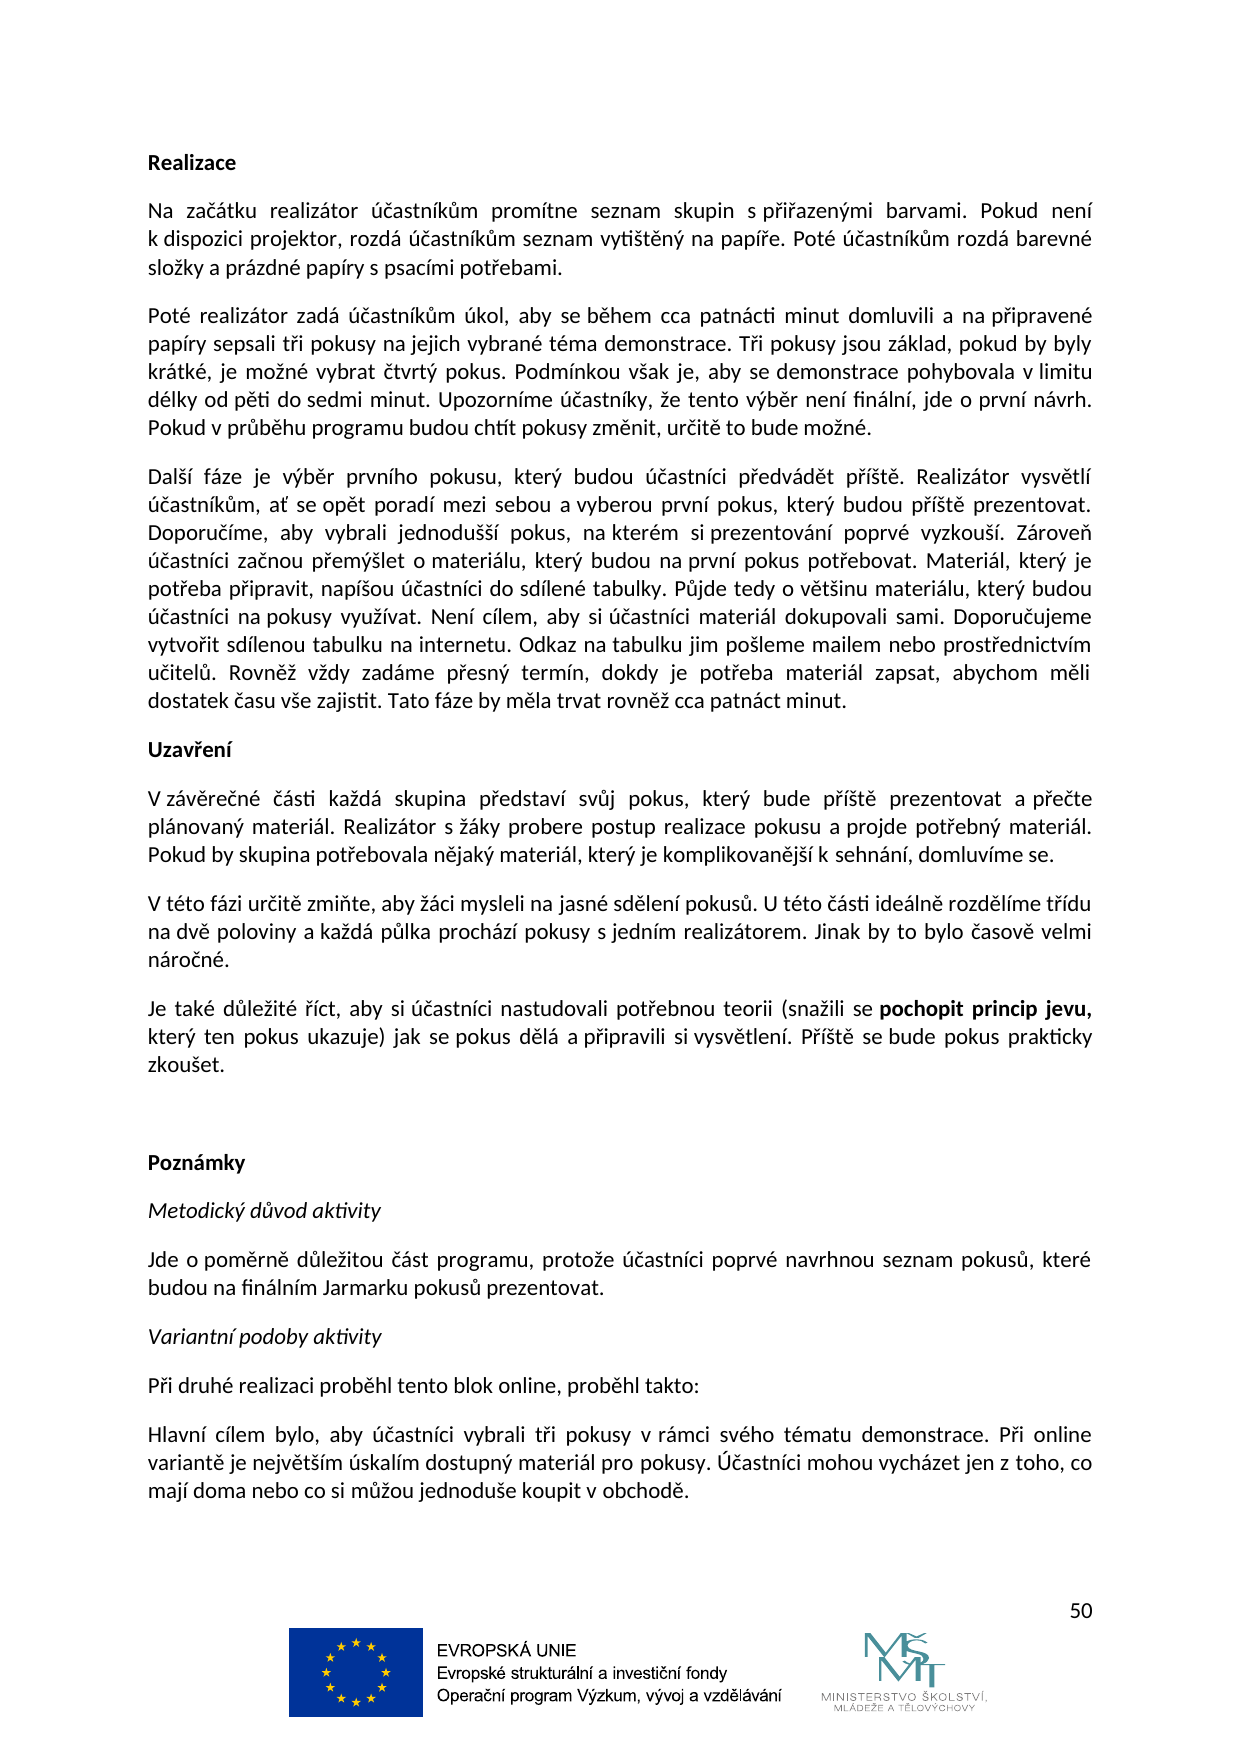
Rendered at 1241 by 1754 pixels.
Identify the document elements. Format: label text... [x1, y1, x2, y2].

text V této fázi určitě zmiňte, aby žáci mysleli na jasné sdělení pokusů. U této části ideálně rozdělíme třídu na dvě poloviny a každá půlka prochází pokusy s jedním realizátorem. Jinak by to bylo časově velmi náročné. [148, 889, 1092, 973]
text Variantní podoby aktivity [148, 1322, 1092, 1350]
text Metodický důvod aktivity [148, 1197, 1092, 1225]
text Při druhé realizaci proběhl tento blok online, proběhl takto: [148, 1371, 1092, 1399]
text Jde o poměrně důležitou část programu, protože účastníci poprvé navrhnou seznam pokusů, které budou na finálním Jarmarku pokusů prezentovat. [148, 1246, 1092, 1302]
text Uzavření [148, 735, 1092, 763]
text Hlavní cílem bylo, aby účastníci vybrali tři pokusy v rámci svého tématu demonstrace. Při online variantě je největším úskalím dostupný materiál pro pokusy. Účastníci mohou vycházet jen z toho, co mají doma nebo co si můžou jednoduše koupit v obchodě. [148, 1420, 1092, 1504]
text Na začátku realizátor účastníkům promítne seznam skupin s přiřazenými barvami. Pokud není k dispozici projektor, rozdá účastníkům seznam vytištěný na papíře. Poté účastníkům rozdá barevné složky a prázdné papíry s psacími potřebami. [148, 197, 1092, 281]
text Realizace [148, 148, 1092, 176]
text V závěrečné části každá skupina představí svůj pokus, který bude příště prezentovat a přečte plánovaný materiál. Realizátor s žáky probere postup realizace pokusu a projde potřebný materiál. Pokud by skupina potřebovala nějaký materiál, který je komplikovanější k sehnání, domluvíme se. [148, 784, 1092, 868]
text Je také důležité říct, aby si účastníci nastudovali potřebnou teorii (snažili se pochopit princip jevu, který ten pokus ukazuje) jak se pokus dělá a připravili si vysvětlení. Příště se bude pokus prakticky zkoušet. [148, 994, 1092, 1078]
text Poté realizátor zadá účastníkům úkol, aby se během cca patnácti minut domluvili a na připravené papíry sepsali tři pokusy na jejich vybrané téma demonstrace. Tři pokusy jsou základ, pokud by byly krátké, je možné vybrat čtvrtý pokus. Podmínkou však je, aby se demonstrace pohybovala v limitu délky od pěti do sedmi minut. Upozorníme účastníky, že tento výběr není finální, jde o první návrh. Pokud v průběhu programu budou chtít pokusy změnit, určitě to bude možné. [148, 301, 1092, 442]
text Poznámky [148, 1148, 1092, 1176]
text Další fáze je výběr prvního pokusu, který budou účastníci předvádět příště. Realizátor vysvětlí účastníkům, ať se opět poradí mezi sebou a vyberou první pokus, který budou příště prezentovat. Doporučíme, aby vybrali jednodušší pokus, na kterém si prezentování poprvé vyzkouší. Zároveň účastníci začnou přemýšlet o materiálu, který budou na první pokus potřebovat. Materiál, který je potřeba připravit, napíšou účastníci do sdílené tabulky. Půjde tedy o většinu materiálu, který budou účastníci na pokusy využívat. Není cílem, aby si účastníci materiál dokupovali sami. Doporučujeme vytvořit sdílenou tabulku na internetu. Odkaz na tabulku jim pošleme mailem nebo prostřednictvím učitelů. Rovněž vždy zadáme přesný termín, dokdy je potřeba materiál zapsat, abychom měli dostatek času vše zajistit. Tato fáze by měla trvat rovněž cca patnáct minut. [148, 462, 1092, 714]
